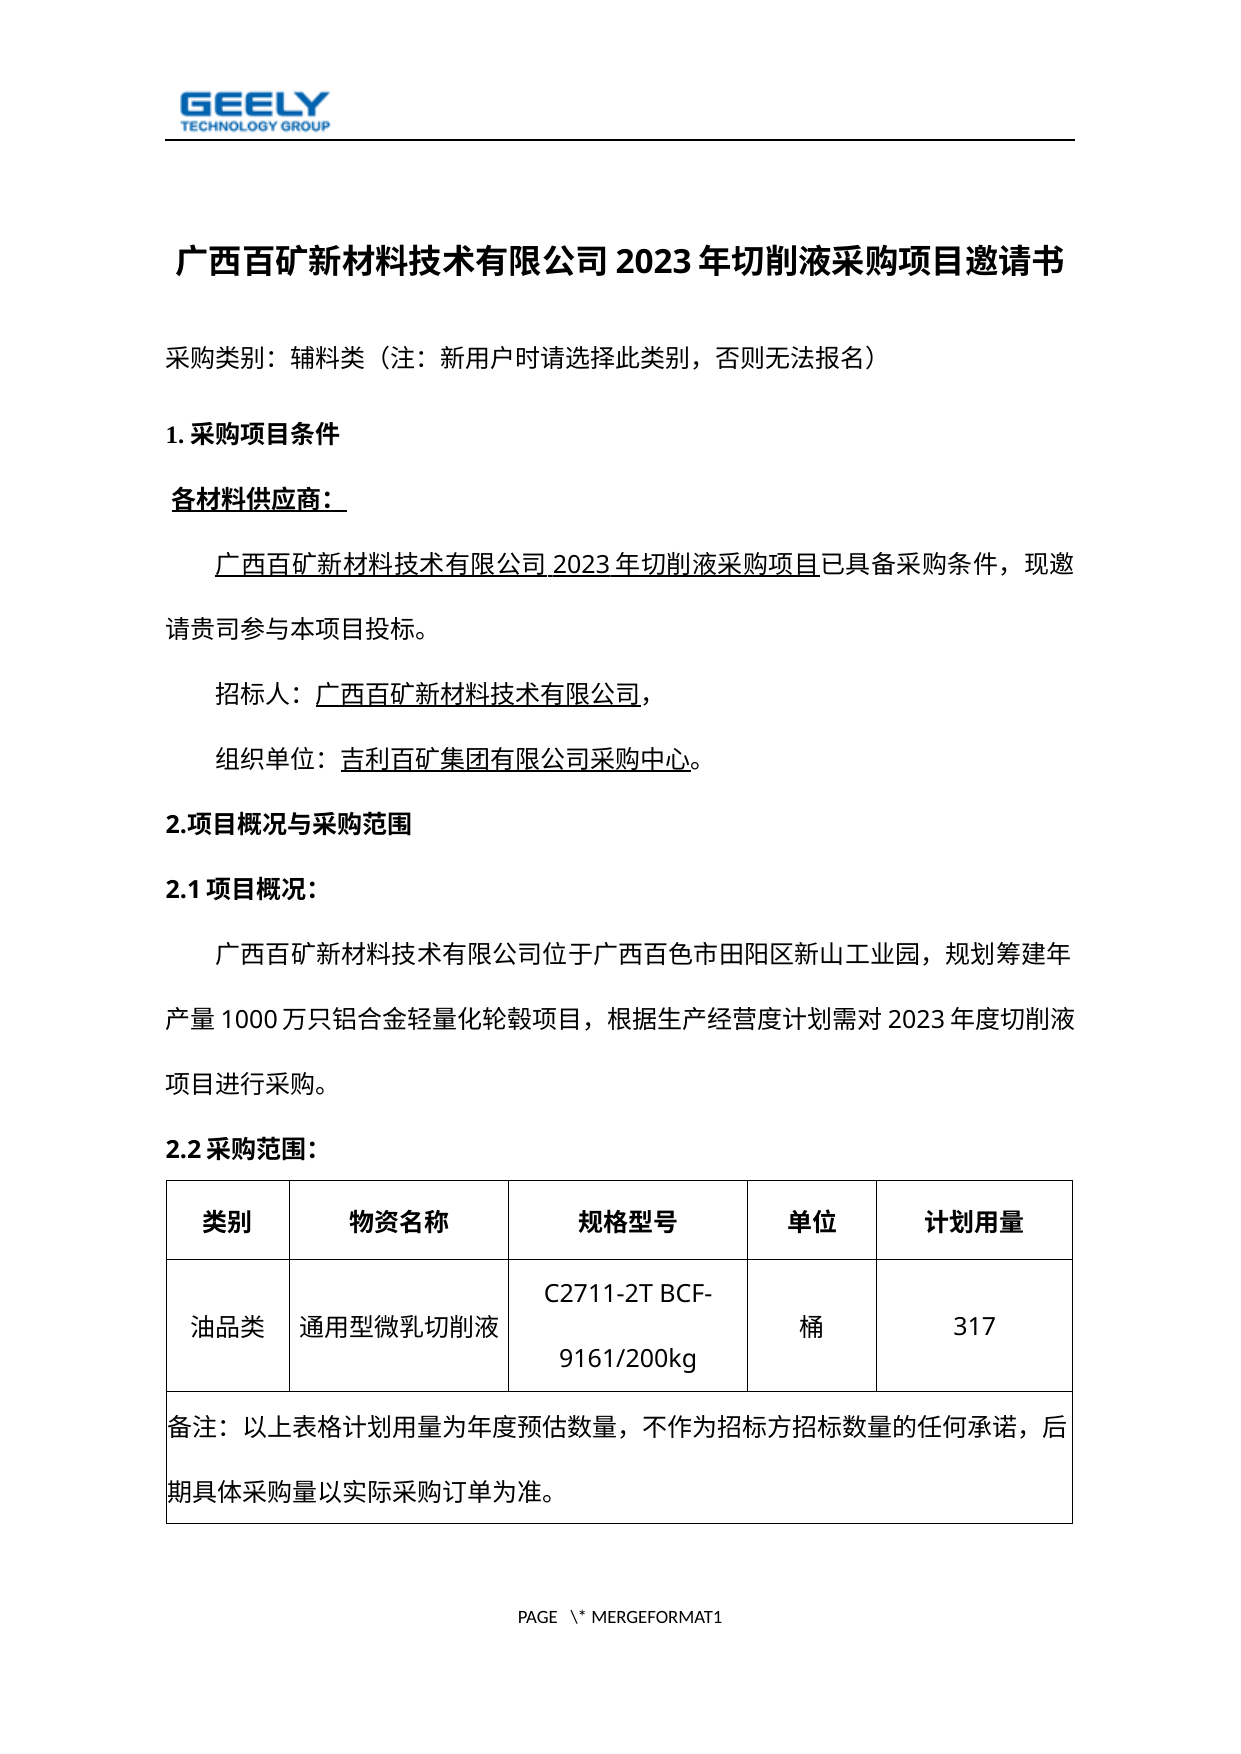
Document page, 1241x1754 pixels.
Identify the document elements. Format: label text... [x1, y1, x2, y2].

text 广西百矿新材料技术有限公司2023年切削液采购项目邀请书 [165, 227, 1075, 292]
table_cell 备注：以上表格计划用量为年度预估数量，不作为招标方招标数量的任何承诺，后期具体采购量以实际采购订单为准。 [167, 1392, 1072, 1523]
text 1. 采购项目条件 [165, 400, 1075, 465]
text 广西百矿新材料技术有限公司2023年切削液采购项目已具备采购条件，现邀请贵司参与本项目投标。 [165, 530, 1075, 660]
text 2.2采购范围： [165, 1115, 1075, 1180]
table_cell 317 [877, 1260, 1072, 1391]
picture [165, 88, 342, 137]
text 组织单位：吉利百矿集团有限公司采购中心。 [165, 725, 1075, 790]
table_cell C2711-2T BCF-9161/200kg [509, 1260, 747, 1391]
text 广西百矿新材料技术有限公司位于广西百色市田阳区新山工业园，规划筹建年产量1000万只铝合金轻量化轮毂项目，根据生产经营度计划需对2023年度切削液项目进行采购。 [165, 920, 1075, 1115]
text 采购类别：辅料类（注：新用户时请选择此类别，否则无法报名） [165, 324, 1075, 389]
table_header 规格型号 [509, 1181, 747, 1258]
table_cell 桶 [748, 1260, 876, 1391]
table_cell 通用型微乳切削液 [290, 1260, 508, 1391]
text 2.项目概况与采购范围 [165, 790, 1075, 855]
table_header 类别 [167, 1181, 289, 1258]
table_header 计划用量 [877, 1181, 1072, 1258]
text 招标人：广西百矿新材料技术有限公司， [165, 660, 1075, 725]
table_cell 油品类 [167, 1260, 289, 1391]
text 各材料供应商： [165, 465, 1075, 530]
text 2.1项目概况： [165, 855, 1075, 920]
table_header 单位 [748, 1181, 876, 1258]
table_header 物资名称 [290, 1181, 508, 1258]
